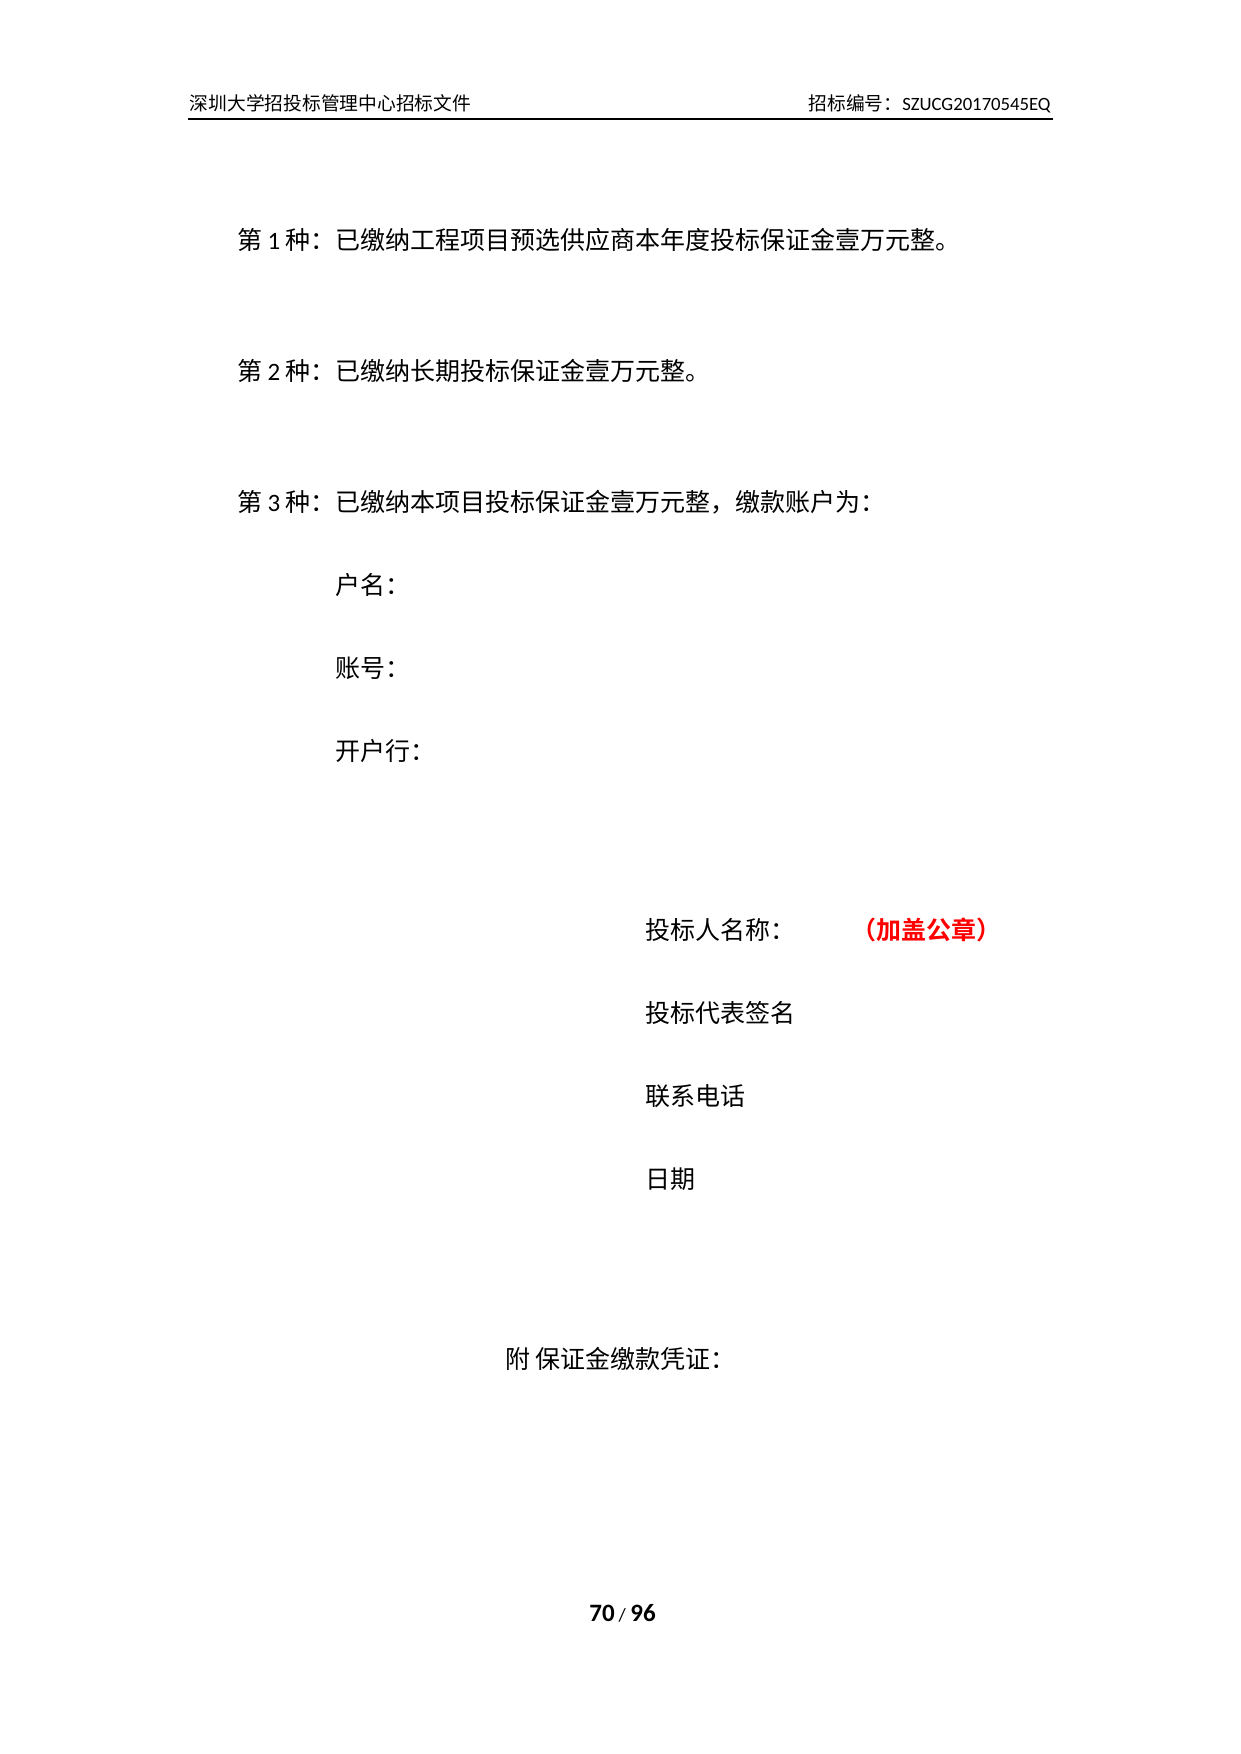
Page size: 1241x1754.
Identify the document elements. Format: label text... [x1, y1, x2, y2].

text 投标代表签名 [645, 979, 1053, 1044]
text 联系电话 [645, 1062, 1053, 1127]
text 附 保证金缴款凭证： [187, 1325, 1053, 1390]
text 账号： [335, 634, 1053, 699]
text 第3种：已缴纳本项目投标保证金壹万元整，缴款账户为： [187, 468, 1053, 533]
text 开户行： [335, 717, 1053, 782]
text 第2种：已缴纳长期投标保证金壹万元整。 [187, 337, 1053, 402]
text 日期 [645, 1145, 1053, 1210]
text 第1种：已缴纳工程项目预选供应商本年度投标保证金壹万元整。 [187, 206, 1053, 271]
text 户名： [335, 551, 1053, 616]
text 投标人名称： （加盖公章） [645, 896, 1053, 961]
